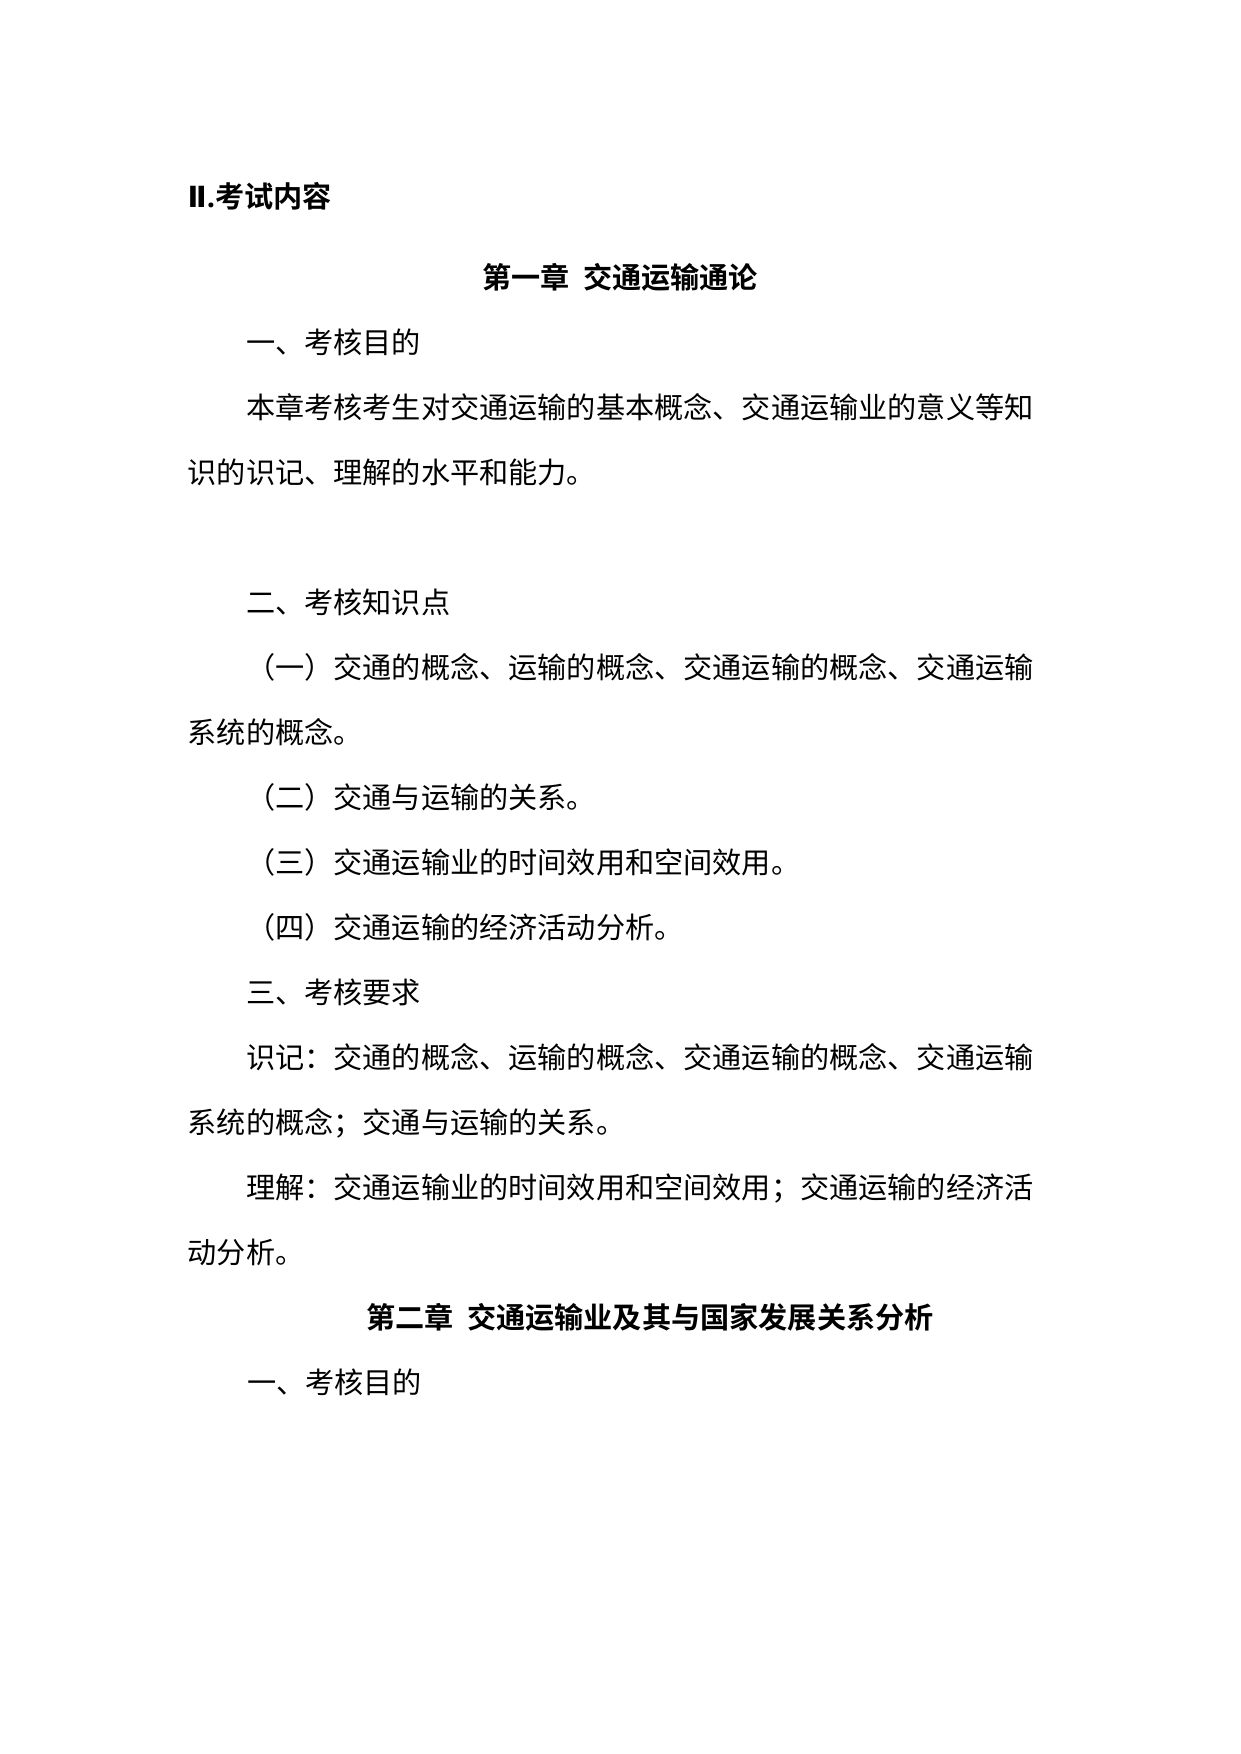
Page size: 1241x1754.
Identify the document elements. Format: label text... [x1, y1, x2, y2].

text 第一章 交通运输通论 [187, 243, 1053, 308]
text （一）交通的概念、运输的概念、交通运输的概念、交通运输系统的概念。 [187, 633, 1053, 763]
text （三）交通运输业的时间效用和空间效用。 [187, 828, 1053, 893]
text （四）交通运输的经济活动分析。 [187, 893, 1053, 958]
text 本章考核考生对交通运输的基本概念、交通运输业的意义等知识的识记、理解的水平和能力。 [187, 373, 1053, 503]
text 理解：交通运输业的时间效用和空间效用；交通运输的经济活动分析。 [187, 1153, 1053, 1283]
text 第二章 交通运输业及其与国家发展关系分析 [187, 1283, 1053, 1348]
text 二、考核知识点 [187, 568, 1053, 633]
text 三、考核要求 [187, 958, 1053, 1023]
text 一、考核目的 [187, 308, 1053, 373]
text Ⅱ.考试内容 [187, 162, 1053, 227]
text （二）交通与运输的关系。 [187, 763, 1053, 828]
text 识记：交通的概念、运输的概念、交通运输的概念、交通运输系统的概念；交通与运输的关系。 [187, 1023, 1053, 1153]
text 一、考核目的 [187, 1348, 1053, 1413]
